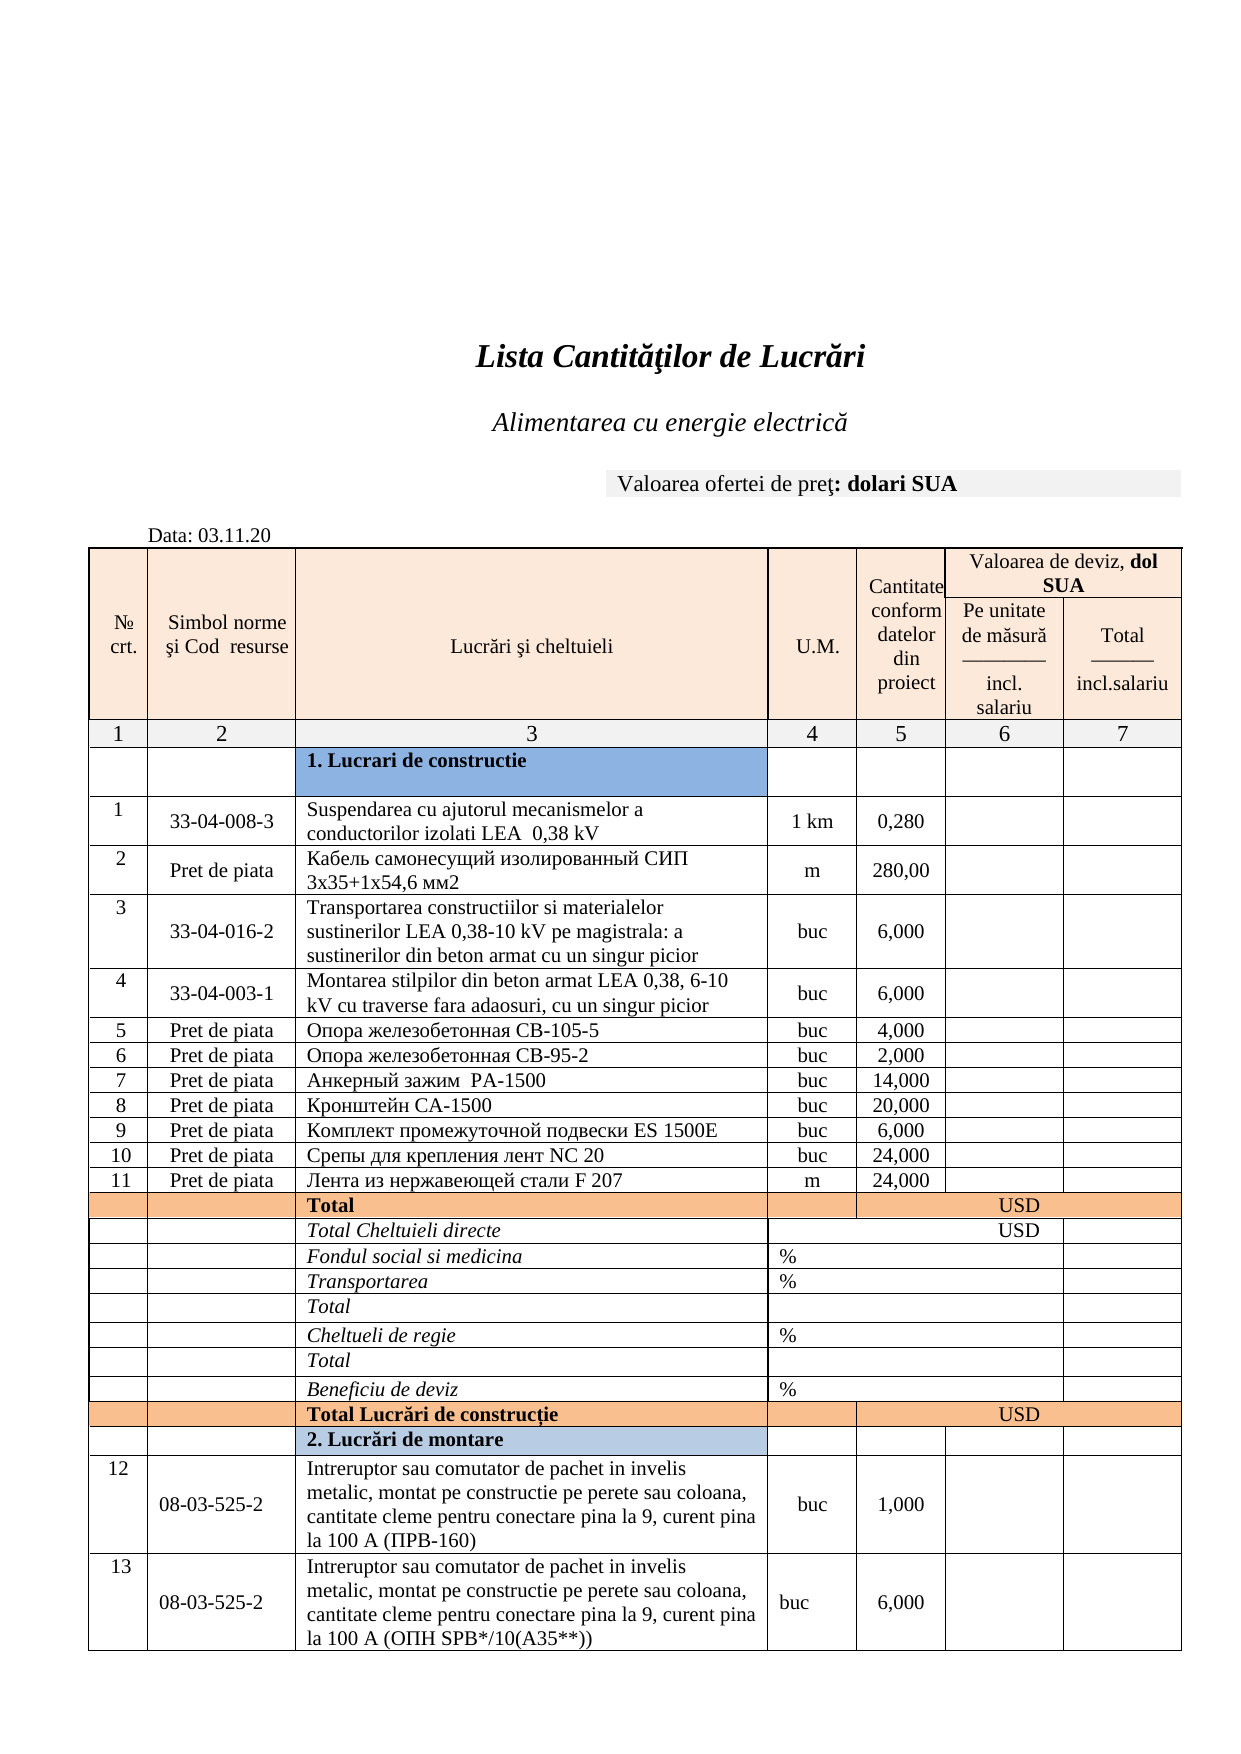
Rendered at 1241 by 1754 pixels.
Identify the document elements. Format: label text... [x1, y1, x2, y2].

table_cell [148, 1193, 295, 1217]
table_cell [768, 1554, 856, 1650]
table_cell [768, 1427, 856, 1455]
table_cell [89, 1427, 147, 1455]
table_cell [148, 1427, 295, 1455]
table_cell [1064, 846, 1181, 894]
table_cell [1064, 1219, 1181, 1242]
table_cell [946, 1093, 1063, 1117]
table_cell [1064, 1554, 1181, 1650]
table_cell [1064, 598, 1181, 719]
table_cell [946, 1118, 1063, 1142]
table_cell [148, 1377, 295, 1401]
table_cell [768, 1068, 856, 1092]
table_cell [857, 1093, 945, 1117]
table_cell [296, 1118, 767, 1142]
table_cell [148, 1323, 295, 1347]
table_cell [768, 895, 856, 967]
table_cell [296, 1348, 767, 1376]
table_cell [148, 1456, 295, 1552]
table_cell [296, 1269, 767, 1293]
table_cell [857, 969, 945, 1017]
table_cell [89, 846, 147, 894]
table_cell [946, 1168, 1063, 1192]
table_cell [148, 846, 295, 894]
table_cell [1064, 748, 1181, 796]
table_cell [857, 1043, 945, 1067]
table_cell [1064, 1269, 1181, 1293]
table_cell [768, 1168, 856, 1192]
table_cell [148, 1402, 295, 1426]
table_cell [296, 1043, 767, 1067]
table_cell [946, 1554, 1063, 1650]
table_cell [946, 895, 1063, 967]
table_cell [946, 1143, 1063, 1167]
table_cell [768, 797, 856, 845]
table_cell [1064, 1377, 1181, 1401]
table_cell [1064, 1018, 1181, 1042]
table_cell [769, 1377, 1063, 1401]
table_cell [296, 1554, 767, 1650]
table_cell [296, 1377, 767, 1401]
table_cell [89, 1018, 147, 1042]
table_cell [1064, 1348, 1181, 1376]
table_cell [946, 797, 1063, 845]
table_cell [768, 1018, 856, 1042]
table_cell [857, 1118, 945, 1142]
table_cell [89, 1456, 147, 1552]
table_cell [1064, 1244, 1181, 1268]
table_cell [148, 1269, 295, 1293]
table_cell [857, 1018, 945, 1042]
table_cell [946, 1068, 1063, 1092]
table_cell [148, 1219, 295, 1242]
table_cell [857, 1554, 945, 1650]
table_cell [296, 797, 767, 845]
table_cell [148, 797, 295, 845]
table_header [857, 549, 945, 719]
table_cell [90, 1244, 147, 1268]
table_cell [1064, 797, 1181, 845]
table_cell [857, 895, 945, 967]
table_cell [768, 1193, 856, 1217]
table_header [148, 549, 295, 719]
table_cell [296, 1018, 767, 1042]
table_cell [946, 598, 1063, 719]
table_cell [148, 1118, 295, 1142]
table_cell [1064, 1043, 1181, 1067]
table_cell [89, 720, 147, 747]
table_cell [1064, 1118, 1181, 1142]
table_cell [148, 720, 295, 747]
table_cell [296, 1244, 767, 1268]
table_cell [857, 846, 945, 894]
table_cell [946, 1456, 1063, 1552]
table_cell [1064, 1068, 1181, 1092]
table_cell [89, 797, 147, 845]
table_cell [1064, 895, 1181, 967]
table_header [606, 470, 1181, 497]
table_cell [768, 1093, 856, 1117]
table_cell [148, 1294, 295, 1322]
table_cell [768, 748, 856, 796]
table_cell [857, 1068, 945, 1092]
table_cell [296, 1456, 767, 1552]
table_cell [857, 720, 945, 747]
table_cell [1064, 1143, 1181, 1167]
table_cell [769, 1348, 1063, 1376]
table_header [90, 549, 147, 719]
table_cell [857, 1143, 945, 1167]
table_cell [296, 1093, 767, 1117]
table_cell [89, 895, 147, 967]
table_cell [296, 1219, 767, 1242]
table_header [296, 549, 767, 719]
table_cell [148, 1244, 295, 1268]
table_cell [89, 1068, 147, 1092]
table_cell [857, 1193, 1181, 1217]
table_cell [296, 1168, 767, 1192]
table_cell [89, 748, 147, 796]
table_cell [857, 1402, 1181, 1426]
text Alimentarea cu energie electrică [148, 406, 1193, 437]
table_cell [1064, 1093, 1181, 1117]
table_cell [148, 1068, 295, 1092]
text Lista Cantităţilor de Lucrări [148, 336, 1193, 374]
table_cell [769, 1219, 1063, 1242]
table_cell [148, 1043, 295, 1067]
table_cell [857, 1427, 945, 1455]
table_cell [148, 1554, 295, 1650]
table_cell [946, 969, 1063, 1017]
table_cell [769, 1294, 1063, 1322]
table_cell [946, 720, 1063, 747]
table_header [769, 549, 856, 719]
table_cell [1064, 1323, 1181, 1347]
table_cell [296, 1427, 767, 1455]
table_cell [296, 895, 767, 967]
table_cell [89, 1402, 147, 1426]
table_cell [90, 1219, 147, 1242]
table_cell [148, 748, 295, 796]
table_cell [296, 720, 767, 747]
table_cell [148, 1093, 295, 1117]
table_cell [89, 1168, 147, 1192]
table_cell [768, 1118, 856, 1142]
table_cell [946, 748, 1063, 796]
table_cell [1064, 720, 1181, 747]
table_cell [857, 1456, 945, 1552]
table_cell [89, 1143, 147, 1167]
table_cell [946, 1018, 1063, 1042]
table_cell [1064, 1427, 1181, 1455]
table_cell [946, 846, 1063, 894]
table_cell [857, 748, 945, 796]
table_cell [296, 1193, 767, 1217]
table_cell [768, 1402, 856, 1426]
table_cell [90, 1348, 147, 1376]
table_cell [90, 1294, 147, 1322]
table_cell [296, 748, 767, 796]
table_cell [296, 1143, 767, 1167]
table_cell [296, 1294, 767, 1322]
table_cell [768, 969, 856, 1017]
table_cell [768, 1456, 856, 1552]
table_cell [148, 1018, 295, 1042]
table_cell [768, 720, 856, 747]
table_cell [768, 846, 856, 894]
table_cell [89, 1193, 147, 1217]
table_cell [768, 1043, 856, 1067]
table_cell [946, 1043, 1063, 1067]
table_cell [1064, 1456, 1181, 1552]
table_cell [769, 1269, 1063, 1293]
text Data: 03.11.20 [148, 523, 1193, 547]
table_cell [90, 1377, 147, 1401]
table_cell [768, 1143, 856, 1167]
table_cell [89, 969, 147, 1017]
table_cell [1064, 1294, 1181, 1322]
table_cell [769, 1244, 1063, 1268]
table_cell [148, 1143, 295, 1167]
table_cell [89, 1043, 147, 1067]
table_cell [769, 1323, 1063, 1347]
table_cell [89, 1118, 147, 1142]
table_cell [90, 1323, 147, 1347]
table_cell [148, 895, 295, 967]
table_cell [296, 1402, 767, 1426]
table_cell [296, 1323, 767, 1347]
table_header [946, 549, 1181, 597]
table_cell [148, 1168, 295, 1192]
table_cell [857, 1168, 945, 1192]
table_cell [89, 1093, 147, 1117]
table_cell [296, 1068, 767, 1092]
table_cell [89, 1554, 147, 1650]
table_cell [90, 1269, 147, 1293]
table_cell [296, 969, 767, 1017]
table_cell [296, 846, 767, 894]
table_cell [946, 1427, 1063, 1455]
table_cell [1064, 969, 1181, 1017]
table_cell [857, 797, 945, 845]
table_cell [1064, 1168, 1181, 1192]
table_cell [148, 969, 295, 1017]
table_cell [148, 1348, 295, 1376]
